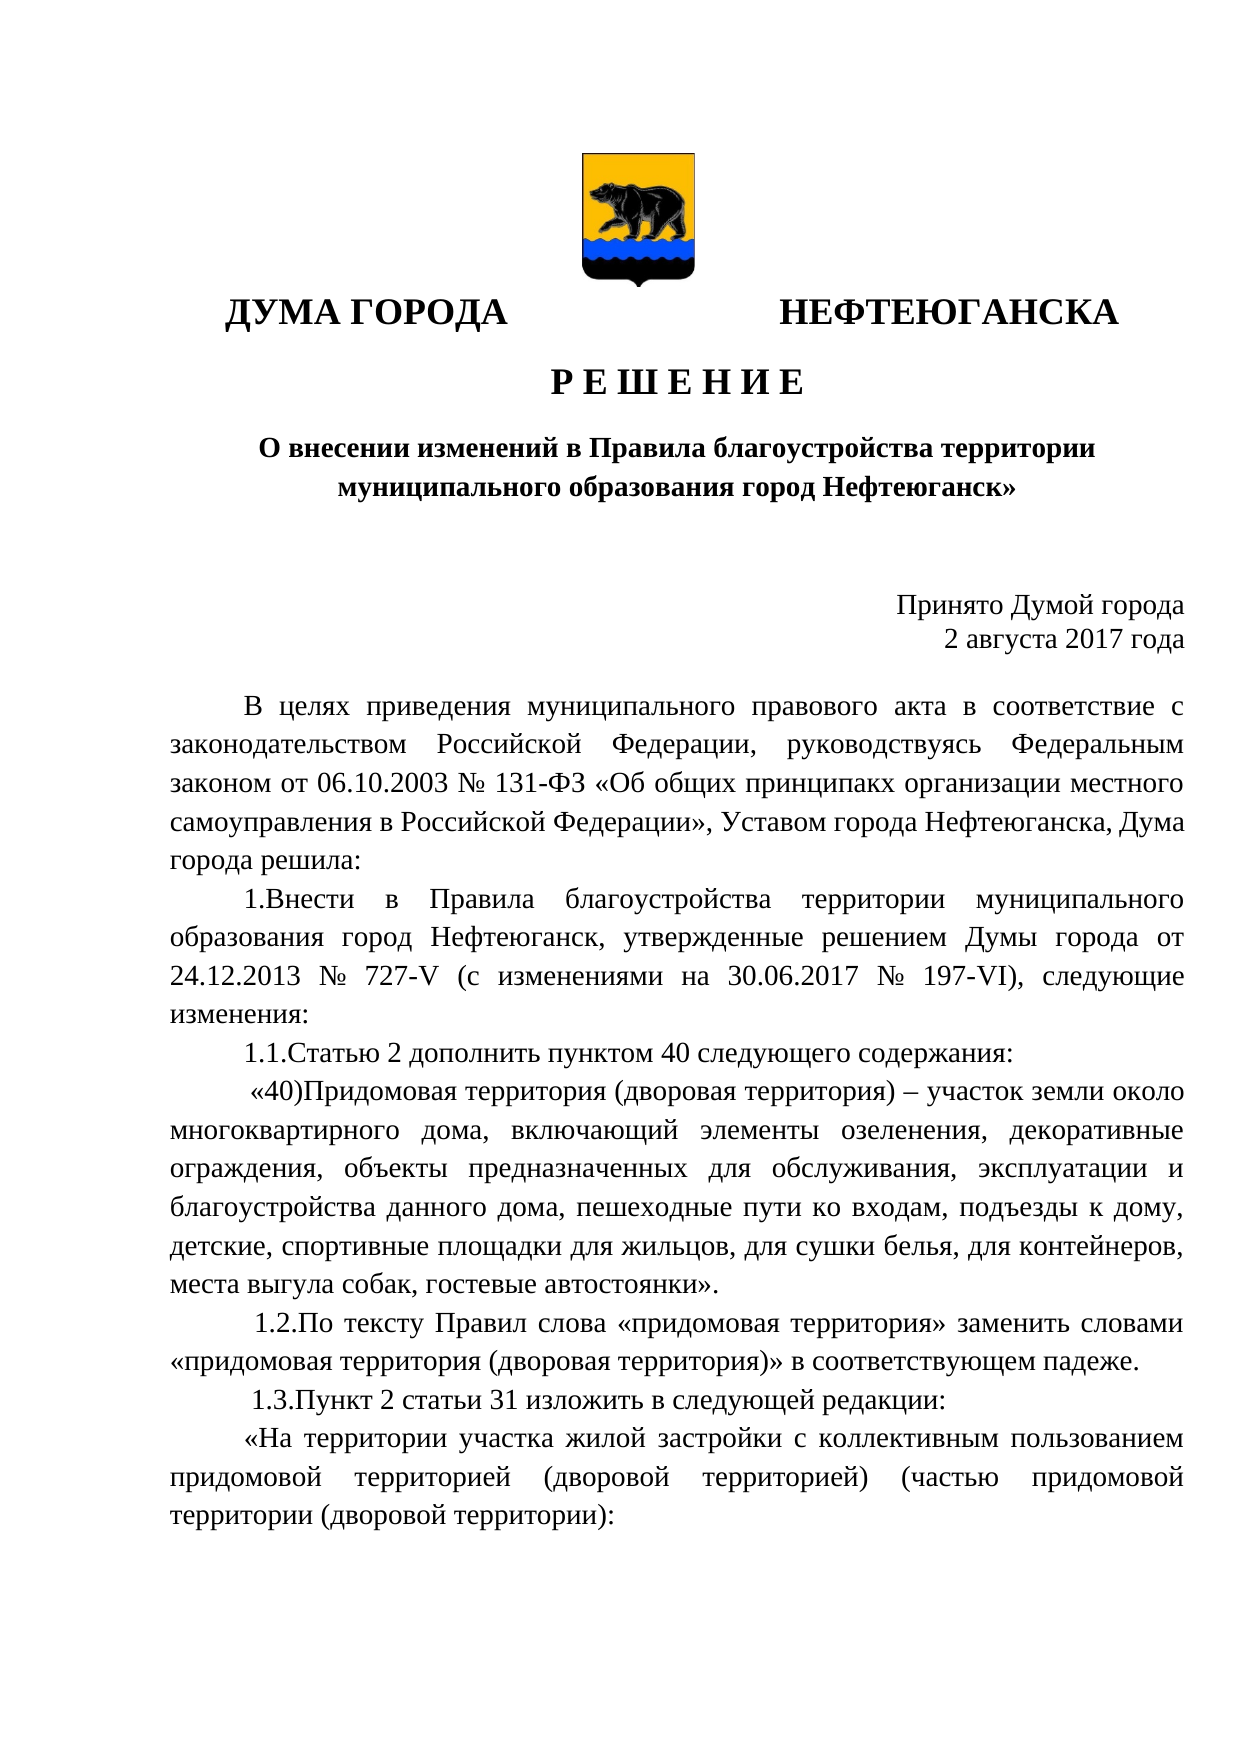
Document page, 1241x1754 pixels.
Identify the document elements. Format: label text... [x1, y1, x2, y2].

picture [582, 153, 695, 286]
text 1.3.Пункт 2 статьи 31 изложить в следующей редакции: [169, 1382, 1185, 1415]
text 1.1.Статью 2 дополнить пунктом 40 следующего содержания: [169, 1035, 1185, 1068]
text 1.2.По тексту Правил слова «придомовая территория» заменить словами «придомовая территория (дворовая территория)» в соответствующем падеже. [169, 1305, 1185, 1377]
text Принято Думой города [169, 587, 1185, 621]
text «40)Придомовая территория (дворовая территория) – участок земли около многоквартирного дома, включающий элементы озеленения, декоративные ограждения, объекты предназначенных для обслуживания, эксплуатации и благоустройства данного дома, пешеходные пути ко входам, подъезды к дому, детские, спортивные площадки для жильцов, для сушки белья, для контейнеров, места выгула собак, гостевые автостоянки». [169, 1073, 1185, 1300]
text «На территории участка жилой застройки с коллективным пользованием придомовой территорией (дворовой территорией) (частью придомовой территории (дворовой территории): [169, 1420, 1185, 1531]
text 1.Внести в Правила благоустройства территории муниципального образования город Нефтеюганск, утвержденные решением Думы города от 24.12.2013 № 727-V (с изменениями на 30.06.2017 № 197-VI), следующие изменения: [169, 881, 1185, 1030]
text В целях приведения муниципального правового акта в соответствие с законодательством Российской Федерации, руководствуясь Федеральным законом от 06.10.2003 № 131-ФЗ «Об общих принципакх организации местного самоуправления в Российской Федерации», Уставом города Нефтеюганска, Дума города решила: [169, 688, 1185, 876]
text О внесении изменений в Правила благоустройства территории муниципального образования город Нефтеюганск» [169, 430, 1185, 502]
text 2 августа 2017 года [169, 621, 1185, 654]
text ДУМА ГОРОДА НЕФТЕЮГАНСКА [169, 289, 1185, 332]
text Р Е Ш Е Н И Е [169, 360, 1185, 403]
